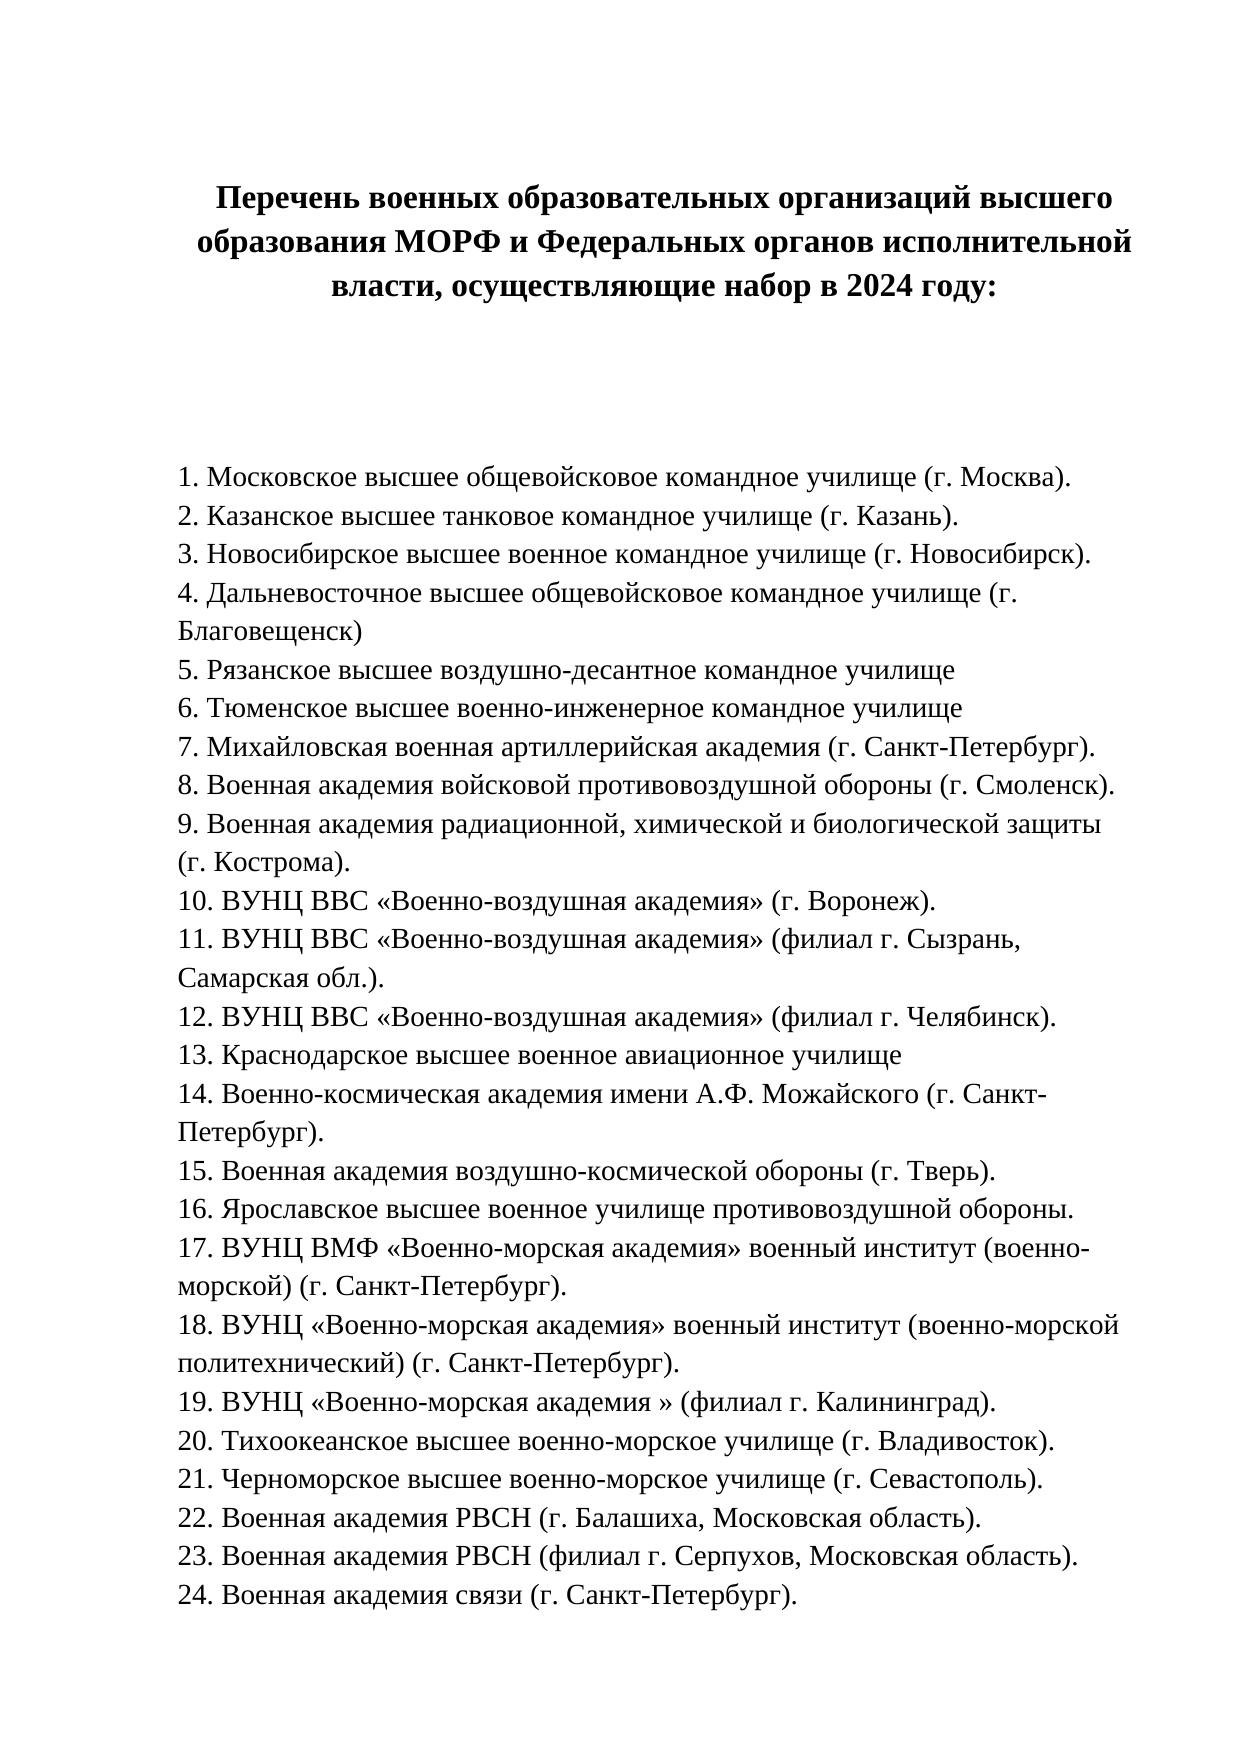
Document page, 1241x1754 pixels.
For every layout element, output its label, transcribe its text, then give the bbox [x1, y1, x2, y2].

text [177, 421, 1152, 1610]
text Перечень военных образовательных организаций высшего образования МОРФ и Федеральных органов исполнительной власти, осуществляющие набор в 2024 году: [177, 177, 1152, 336]
